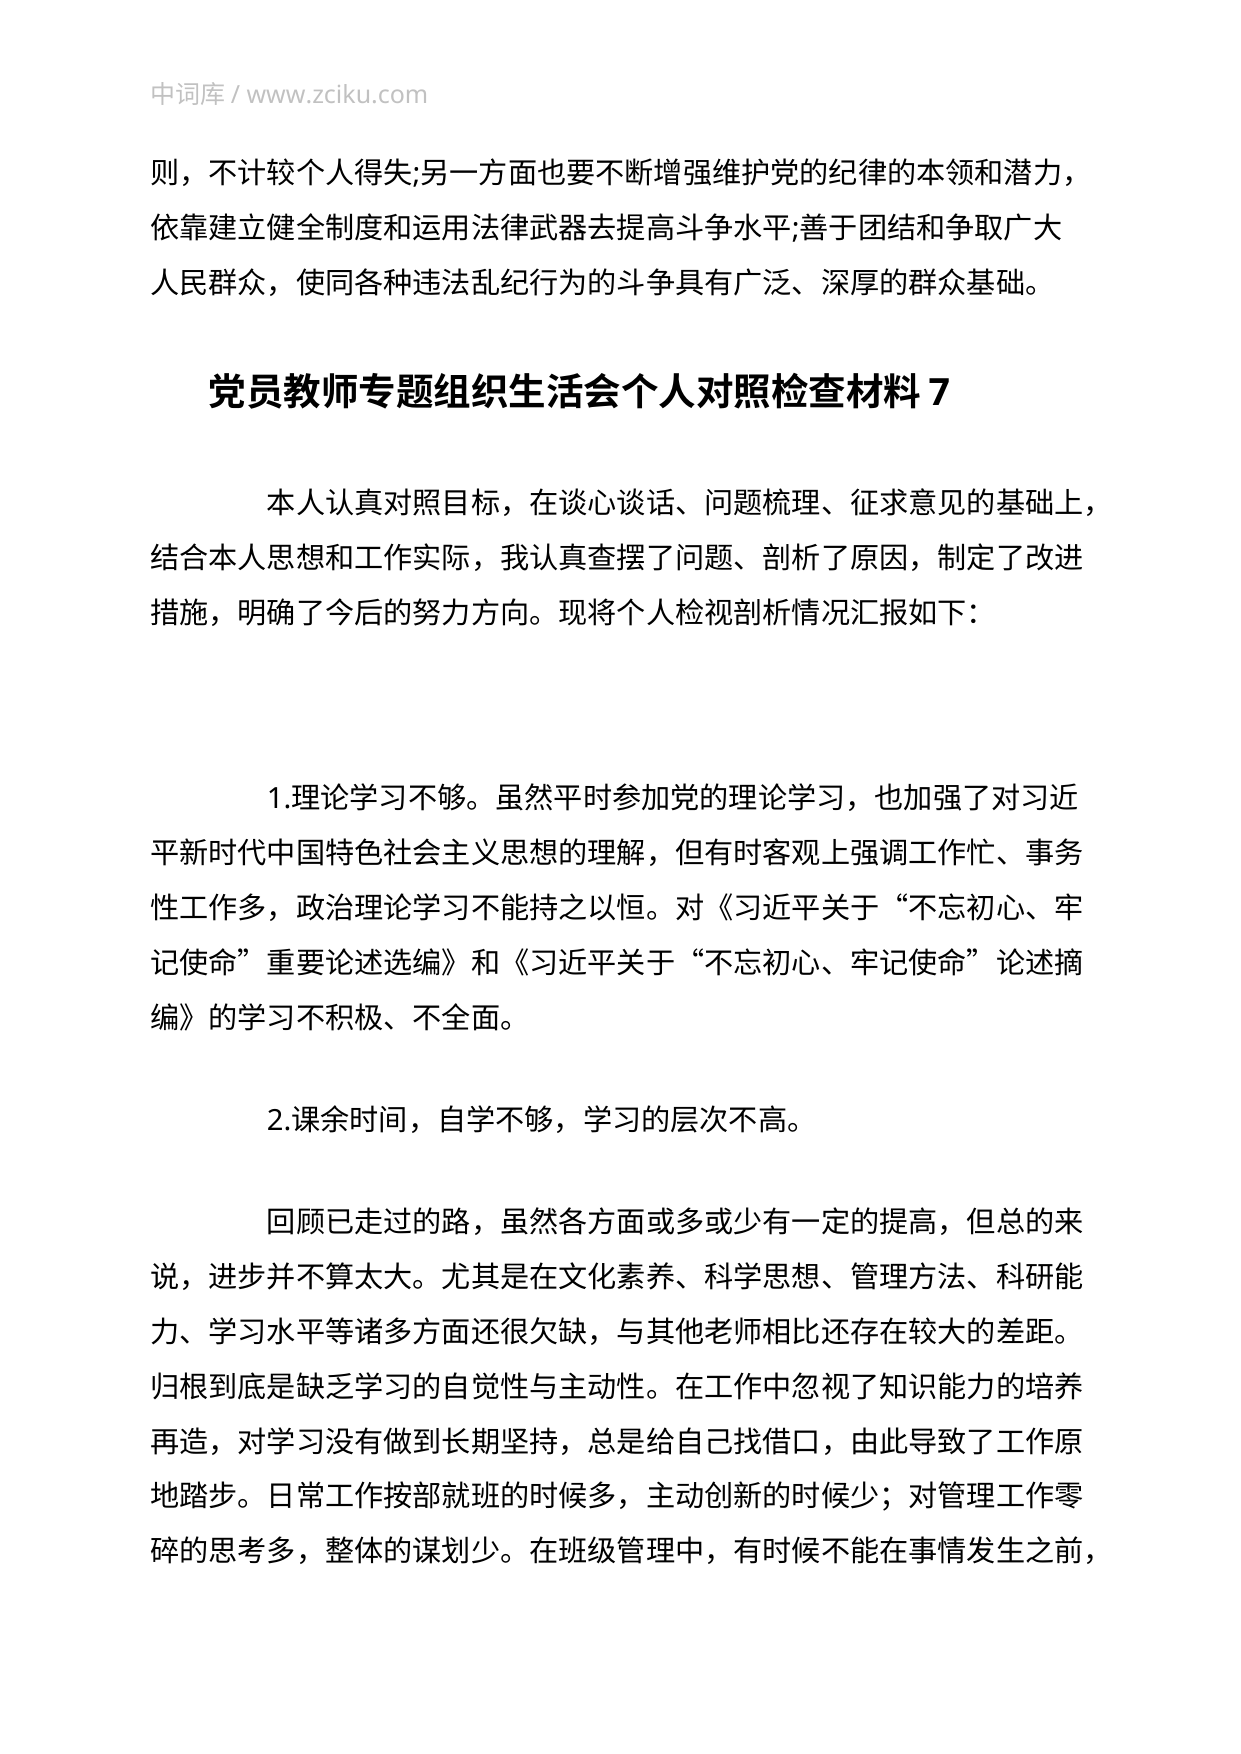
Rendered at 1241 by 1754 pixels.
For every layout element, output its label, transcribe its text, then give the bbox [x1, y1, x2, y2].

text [150, 150, 1090, 302]
text 党员教师专题组织生活会个人对照检查材料7 [150, 362, 1090, 416]
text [150, 1198, 1090, 1570]
text 2.课余时间，自学不够，学习的层次不高。 [150, 1097, 1090, 1139]
text 1.理论学习不够。虽然平时参加党的理论学习，也加强了对习近平新时代中国特色社会主义思想的理解，但有时客观上强调工作忙、事务性工作多，政治理论学习不能持之以恒。对《习近平关于“不忘初心、牢记使命”重要论述选编》和《习近平关于“不忘初心、牢记使命”论述摘编》的学习不积极、不全面。 [150, 775, 1090, 1037]
text 本人认真对照目标，在谈心谈话、问题梳理、征求意见的基础上，结合本人思想和工作实际，我认真查摆了问题、剖析了原因，制定了改进措施，明确了今后的努力方向。现将个人检视剖析情况汇报如下： [150, 479, 1090, 631]
